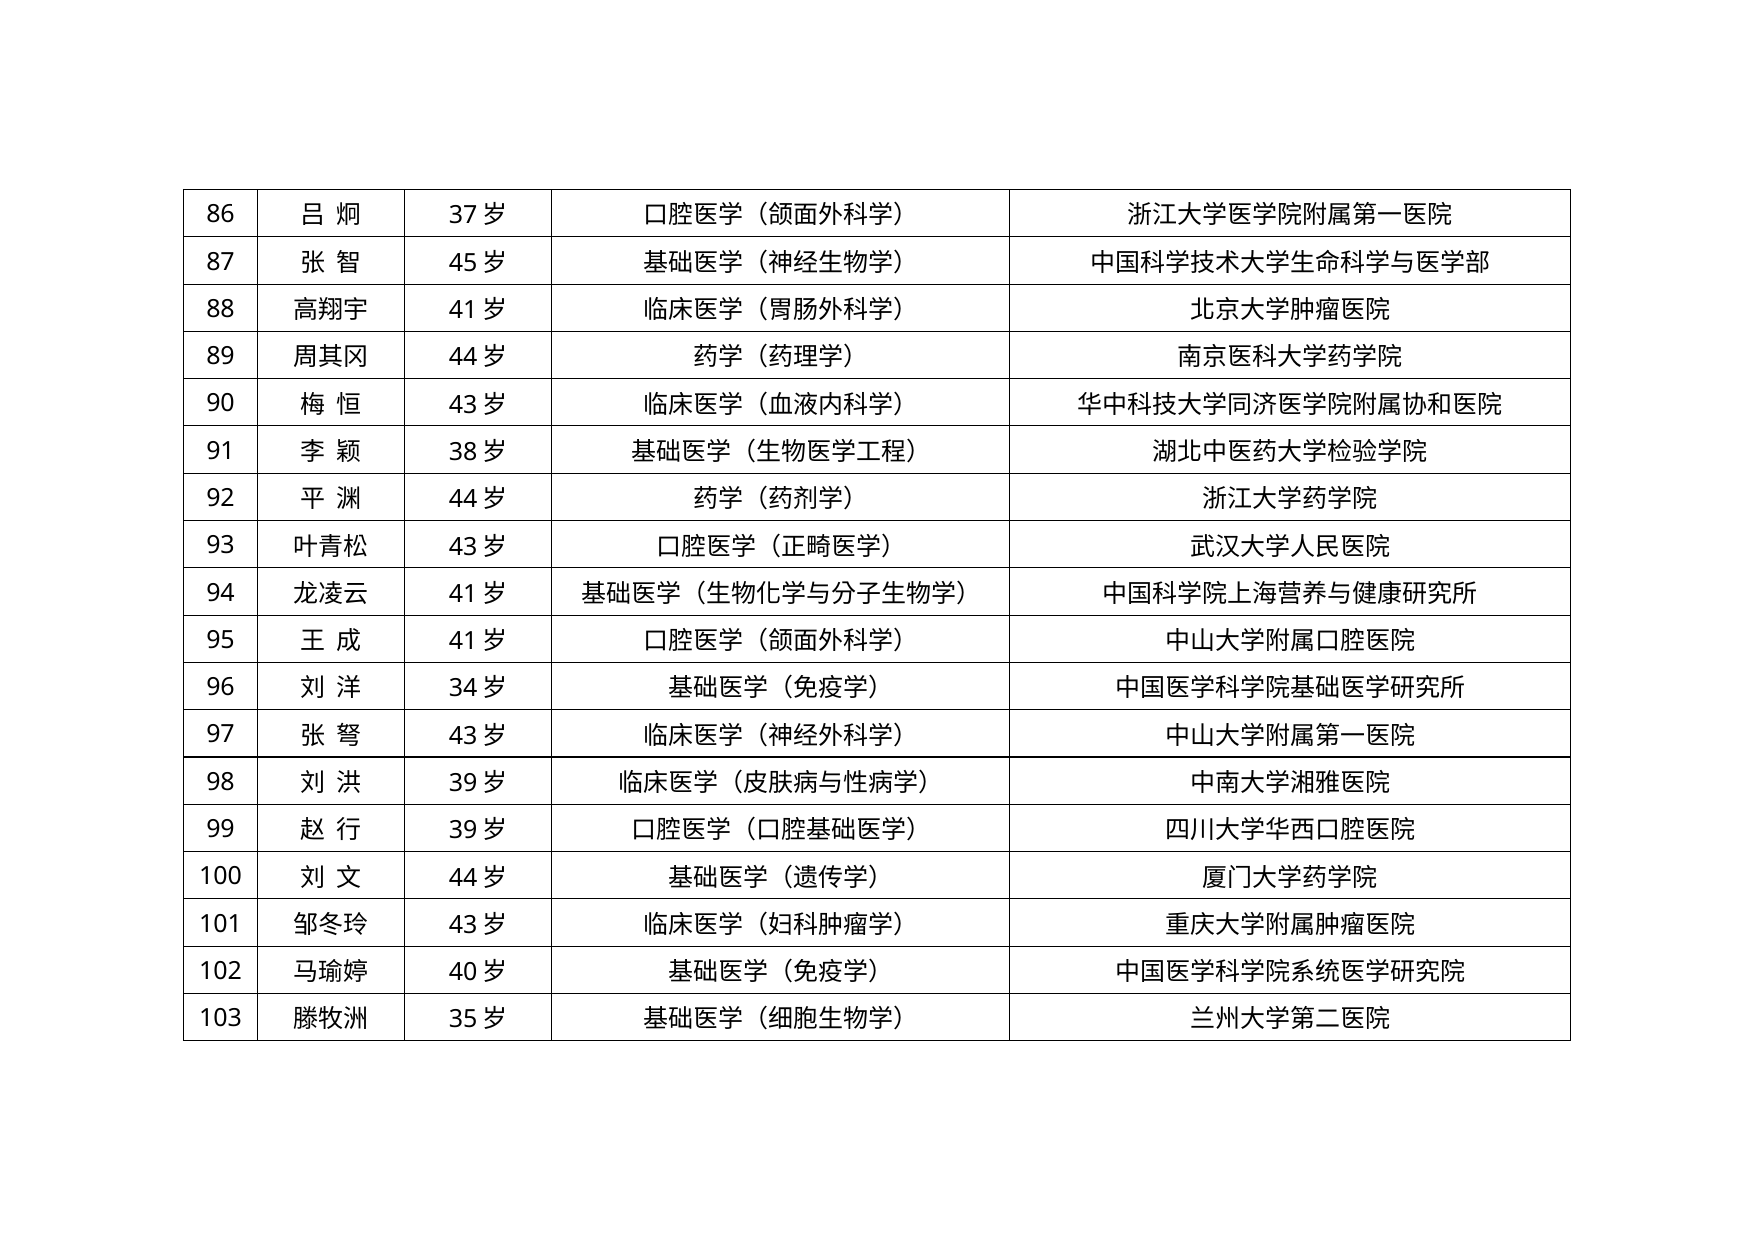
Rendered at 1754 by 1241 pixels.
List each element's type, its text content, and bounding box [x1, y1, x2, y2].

table_cell 重庆大学附属肿瘤医院 [1010, 899, 1570, 946]
table_cell 41岁 [405, 616, 551, 662]
table_cell 口腔医学（颌面外科学） [552, 616, 1009, 662]
table_cell 兰州大学第二医院 [1010, 994, 1570, 1040]
table_cell 98 [184, 758, 257, 804]
table_cell 43岁 [405, 379, 551, 425]
table_cell 基础医学（生物化学与分子生物学） [552, 568, 1009, 614]
table_cell 43岁 [405, 710, 551, 756]
table_cell 97 [184, 710, 257, 756]
table_cell 临床医学（神经外科学） [552, 710, 1009, 756]
table_cell 张 智 [258, 237, 404, 283]
table_cell 湖北中医药大学检验学院 [1010, 426, 1570, 473]
table_cell 40岁 [405, 947, 551, 993]
table_cell 李 颖 [258, 426, 404, 473]
table_cell 96 [184, 663, 257, 709]
table_cell 口腔医学（口腔基础医学） [552, 805, 1009, 851]
table_cell 86 [184, 190, 257, 236]
table_cell 张 弩 [258, 710, 404, 756]
table_cell 中国科学技术大学生命科学与医学部 [1010, 237, 1570, 283]
table_cell 44岁 [405, 852, 551, 898]
table_cell 103 [184, 994, 257, 1040]
table_cell 平 渊 [258, 474, 404, 520]
table_cell 44岁 [405, 474, 551, 520]
table_cell 临床医学（皮肤病与性病学） [552, 758, 1009, 804]
table_cell 浙江大学药学院 [1010, 474, 1570, 520]
table_cell 周其冈 [258, 332, 404, 378]
table_cell 华中科技大学同济医学院附属协和医院 [1010, 379, 1570, 425]
table_cell 100 [184, 852, 257, 898]
table_cell 邹冬玲 [258, 899, 404, 946]
table_cell 43岁 [405, 899, 551, 946]
table_cell 99 [184, 805, 257, 851]
table_cell 武汉大学人民医院 [1010, 521, 1570, 567]
table_cell 101 [184, 899, 257, 946]
table_cell 41岁 [405, 285, 551, 331]
table_cell 滕牧洲 [258, 994, 404, 1040]
table_cell 浙江大学医学院附属第一医院 [1010, 190, 1570, 236]
table_cell 临床医学（胃肠外科学） [552, 285, 1009, 331]
table_cell 92 [184, 474, 257, 520]
table_cell 基础医学（免疫学） [552, 663, 1009, 709]
table_cell 中南大学湘雅医院 [1010, 758, 1570, 804]
table_cell 基础医学（细胞生物学） [552, 994, 1009, 1040]
table_cell 临床医学（血液内科学） [552, 379, 1009, 425]
table_cell 38岁 [405, 426, 551, 473]
table_cell 中山大学附属口腔医院 [1010, 616, 1570, 662]
table_cell 43岁 [405, 521, 551, 567]
table_cell 刘 文 [258, 852, 404, 898]
table_cell 基础医学（神经生物学） [552, 237, 1009, 283]
table_cell 基础医学（遗传学） [552, 852, 1009, 898]
table_cell 39岁 [405, 758, 551, 804]
table_cell 基础医学（生物医学工程） [552, 426, 1009, 473]
table_cell 基础医学（免疫学） [552, 947, 1009, 993]
table_cell 39岁 [405, 805, 551, 851]
table_cell 药学（药剂学） [552, 474, 1009, 520]
table_cell 中国科学院上海营养与健康研究所 [1010, 568, 1570, 614]
table_cell 88 [184, 285, 257, 331]
table_cell 93 [184, 521, 257, 567]
table_cell 药学（药理学） [552, 332, 1009, 378]
table_cell 吕 炯 [258, 190, 404, 236]
table_cell 91 [184, 426, 257, 473]
table_cell 刘 洋 [258, 663, 404, 709]
table_cell 34岁 [405, 663, 551, 709]
table_cell 102 [184, 947, 257, 993]
table_cell 44岁 [405, 332, 551, 378]
table_cell 叶青松 [258, 521, 404, 567]
table_cell 35岁 [405, 994, 551, 1040]
table_cell 中国医学科学院基础医学研究所 [1010, 663, 1570, 709]
table_cell 刘 洪 [258, 758, 404, 804]
table_cell 北京大学肿瘤医院 [1010, 285, 1570, 331]
table_cell 89 [184, 332, 257, 378]
table_cell 梅 恒 [258, 379, 404, 425]
table_cell 中国医学科学院系统医学研究院 [1010, 947, 1570, 993]
table_cell 四川大学华西口腔医院 [1010, 805, 1570, 851]
table_cell 赵 行 [258, 805, 404, 851]
table_cell 马瑜婷 [258, 947, 404, 993]
table_cell 南京医科大学药学院 [1010, 332, 1570, 378]
table_cell 龙凌云 [258, 568, 404, 614]
table_cell 临床医学（妇科肿瘤学） [552, 899, 1009, 946]
table_cell 口腔医学（正畸医学） [552, 521, 1009, 567]
table_cell 41岁 [405, 568, 551, 614]
table_cell 90 [184, 379, 257, 425]
table_cell 高翔宇 [258, 285, 404, 331]
table_cell 王 成 [258, 616, 404, 662]
table_cell 95 [184, 616, 257, 662]
table_cell 口腔医学（颌面外科学） [552, 190, 1009, 236]
table_cell 37岁 [405, 190, 551, 236]
table_cell 94 [184, 568, 257, 614]
table_cell 中山大学附属第一医院 [1010, 710, 1570, 756]
table_cell 87 [184, 237, 257, 283]
table_cell 厦门大学药学院 [1010, 852, 1570, 898]
table_cell 45岁 [405, 237, 551, 283]
